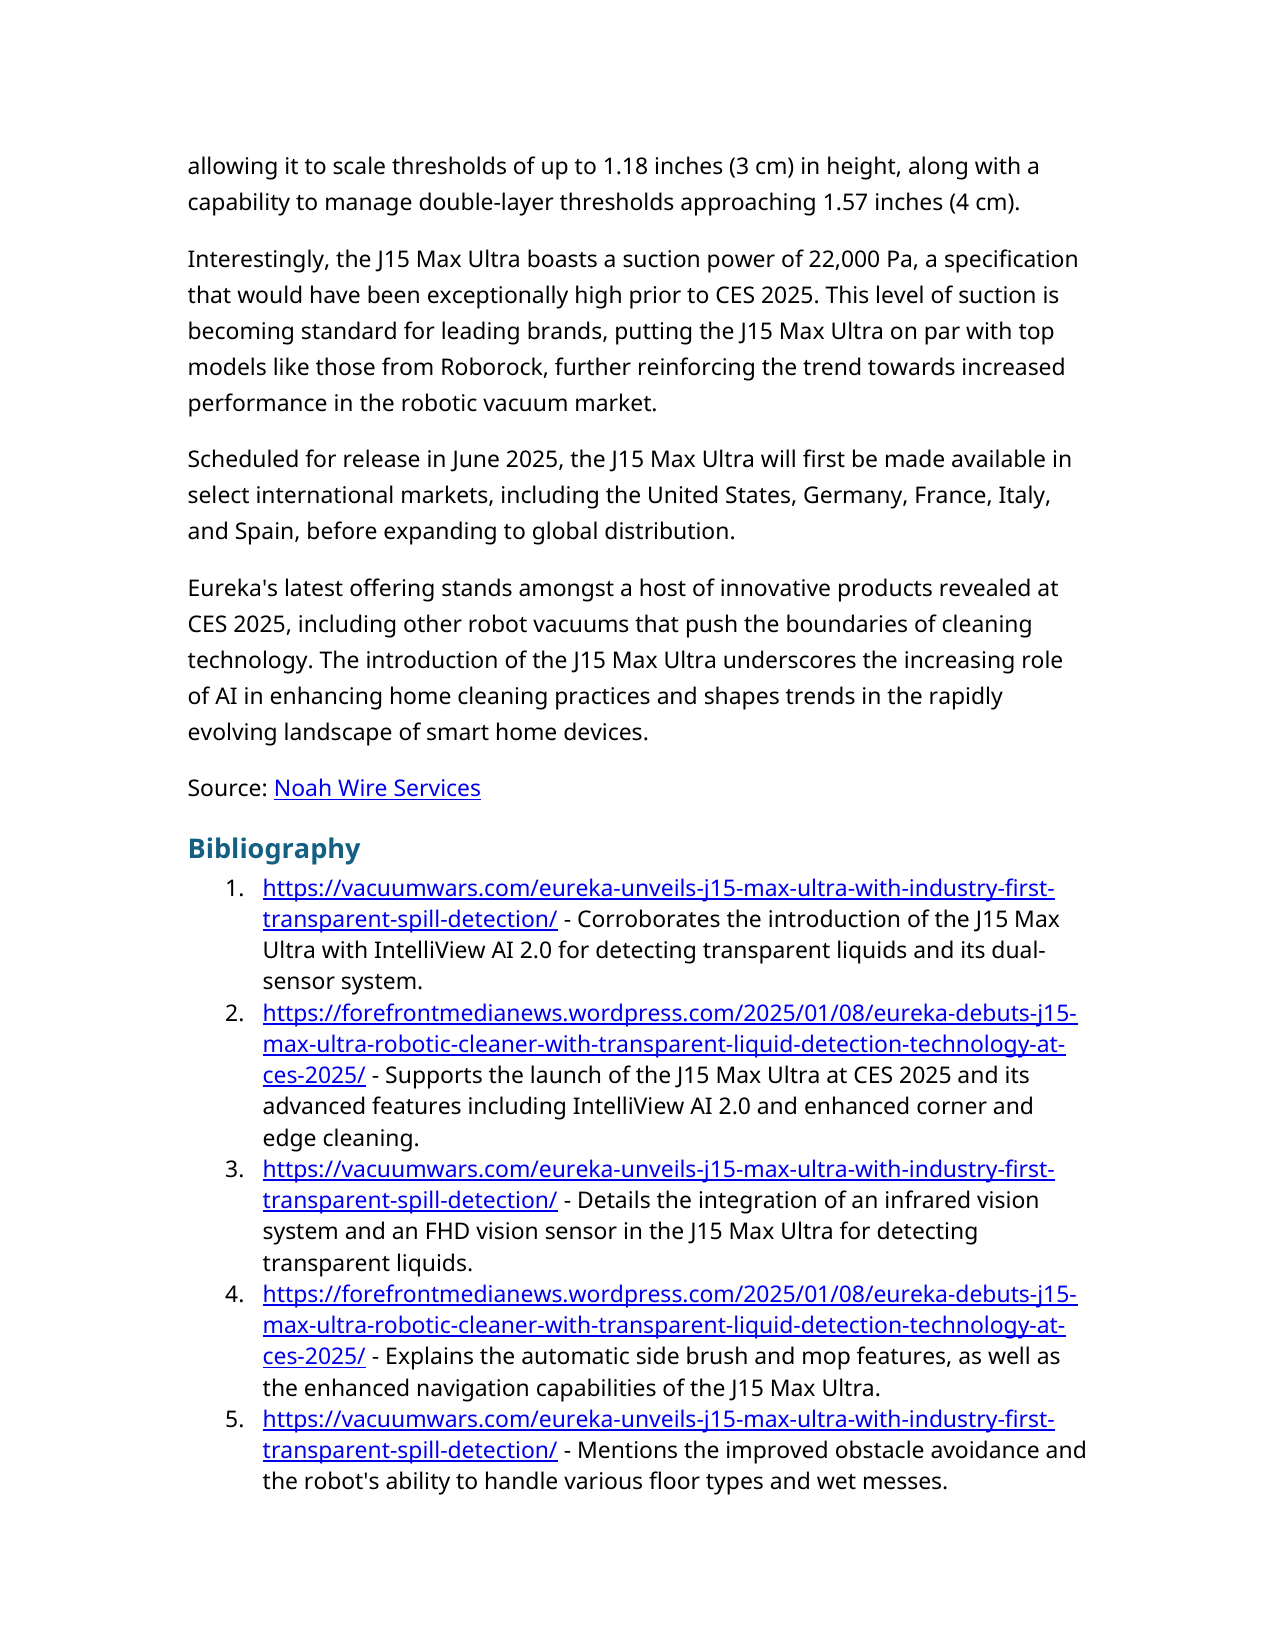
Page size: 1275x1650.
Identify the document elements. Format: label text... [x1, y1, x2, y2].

list https://forefrontmedianews.wordpress.com/2025/01/08/eureka-debuts-j15-max-ultra-robotic-cleaner-with-transparent-liquid-detection-technology-at-ces-2025/ - Supports the launch of the J15 Max Ultra at CES 2025 and its advanced features including IntelliView AI 2.0 and enhanced corner and edge cleaning. [225, 997, 1087, 1153]
text Interestingly, the J15 Max Ultra boasts a suction power of 22,000 Pa, a specification that would have been exceptionally high prior to CES 2025. This level of suction is becoming standard for leading brands, putting the J15 Max Ultra on par with top models like those from Roborock, further reinforcing the trend towards increased performance in the robotic vacuum market. [187, 243, 1087, 418]
subtitle Bibliography [187, 829, 1087, 866]
list https://forefrontmedianews.wordpress.com/2025/01/08/eureka-debuts-j15-max-ultra-robotic-cleaner-with-transparent-liquid-detection-technology-at-ces-2025/ - Explains the automatic side brush and mop features, as well as the enhanced navigation capabilities of the J15 Max Ultra. [225, 1278, 1087, 1403]
text Eureka's latest offering stands amongst a host of innovative products revealed at CES 2025, including other robot vacuums that push the boundaries of cleaning technology. The introduction of the J15 Max Ultra underscores the increasing role of AI in enhancing home cleaning practices and shapes trends in the rapidly evolving landscape of smart home devices. [187, 572, 1087, 747]
text Scheduled for release in June 2025, the J15 Max Ultra will first be made available in select international markets, including the United States, Germany, France, Italy, and Spain, before expanding to global distribution. [187, 443, 1087, 546]
list https://vacuumwars.com/eureka-unveils-j15-max-ultra-with-industry-first-transparent-spill-detection/ - Corroborates the introduction of the J15 Max Ultra with IntelliView AI 2.0 for detecting transparent liquids and its dual-sensor system. [225, 872, 1087, 997]
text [187, 150, 1087, 217]
list https://vacuumwars.com/eureka-unveils-j15-max-ultra-with-industry-first-transparent-spill-detection/ - Mentions the improved obstacle avoidance and the robot's ability to handle various floor types and wet messes. [225, 1403, 1087, 1497]
list https://vacuumwars.com/eureka-unveils-j15-max-ultra-with-industry-first-transparent-spill-detection/ - Details the integration of an infrared vision system and an FHD vision sensor in the J15 Max Ultra for detecting transparent liquids. [225, 1153, 1087, 1278]
text Source: Noah Wire Services [187, 772, 1087, 804]
